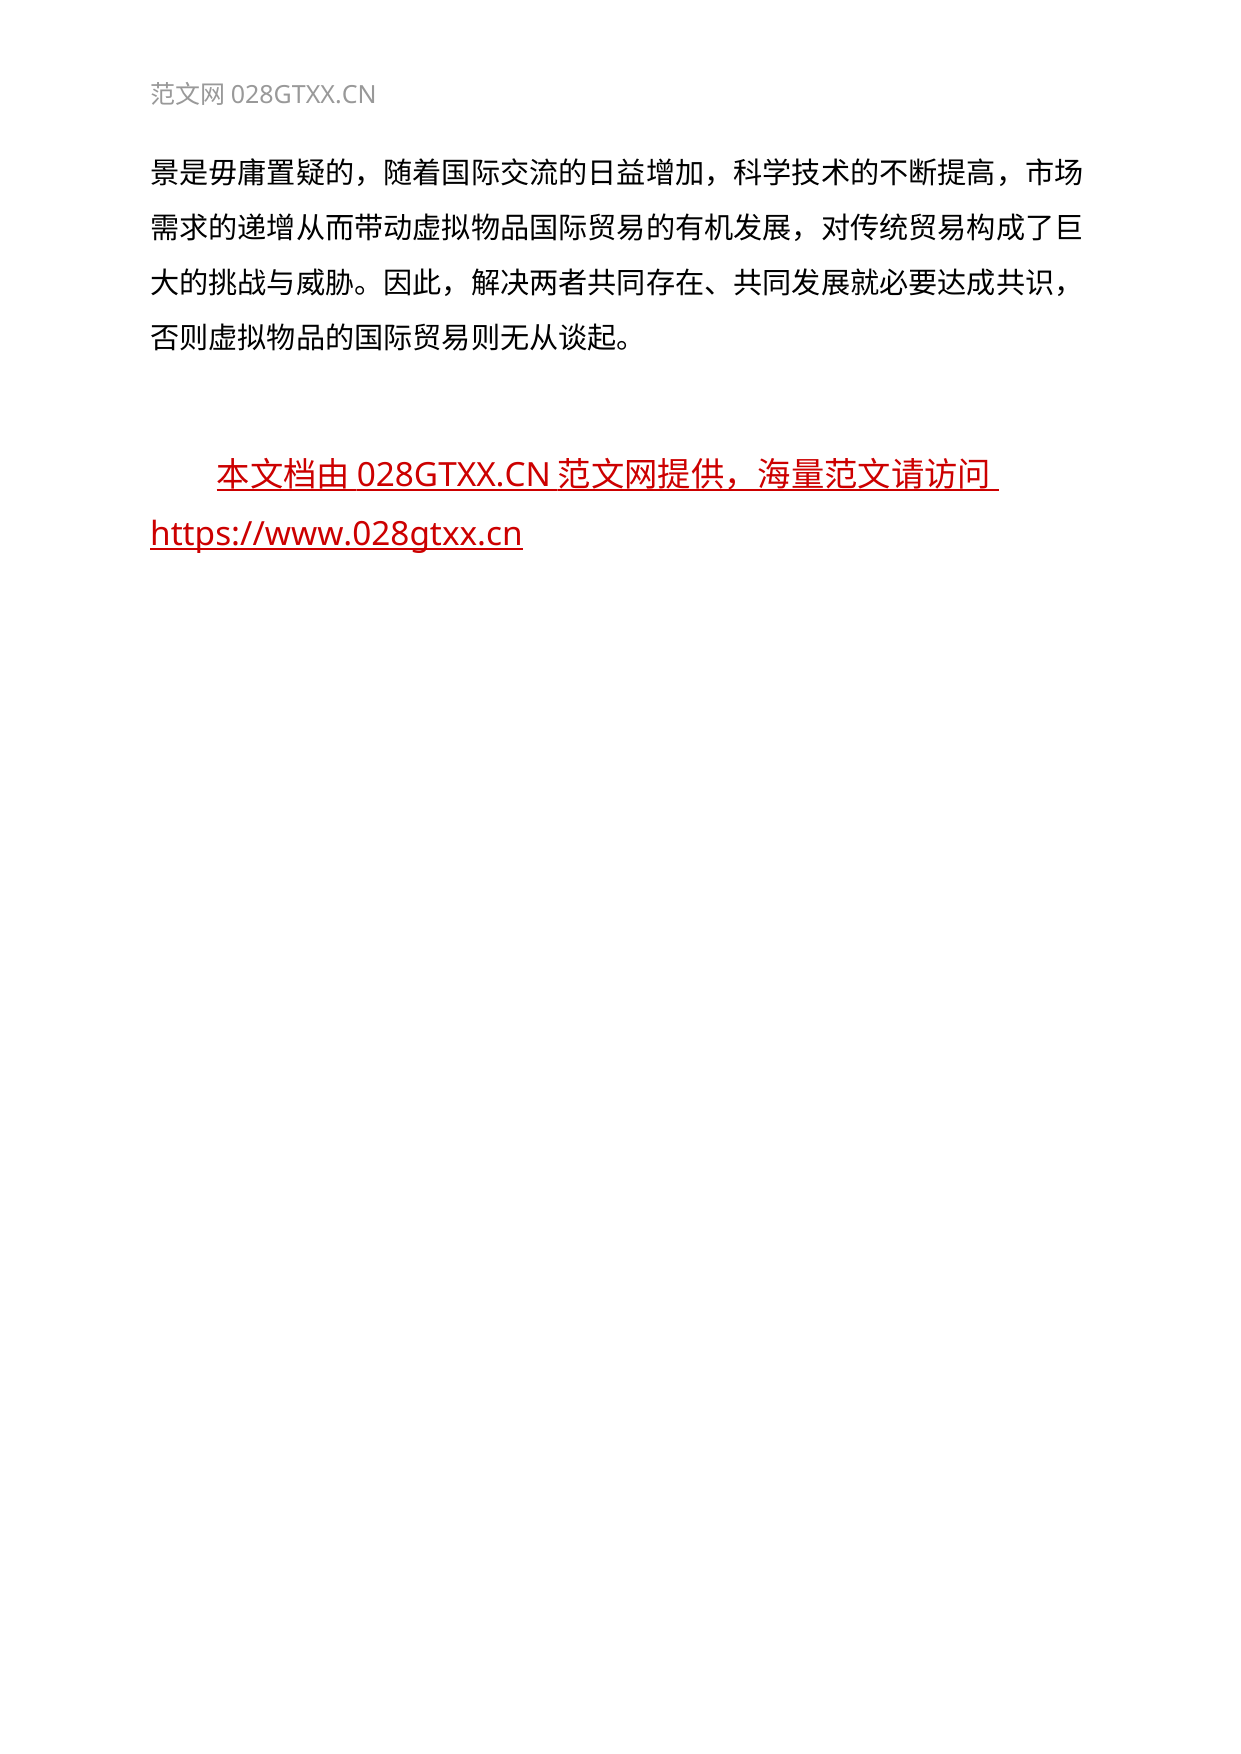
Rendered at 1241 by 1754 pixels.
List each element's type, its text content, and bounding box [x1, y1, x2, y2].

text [150, 150, 1090, 357]
text 本文档由028GTXX.CN范文网提供，海量范文请访问 https://www.028gtxx.cn [150, 448, 1090, 555]
